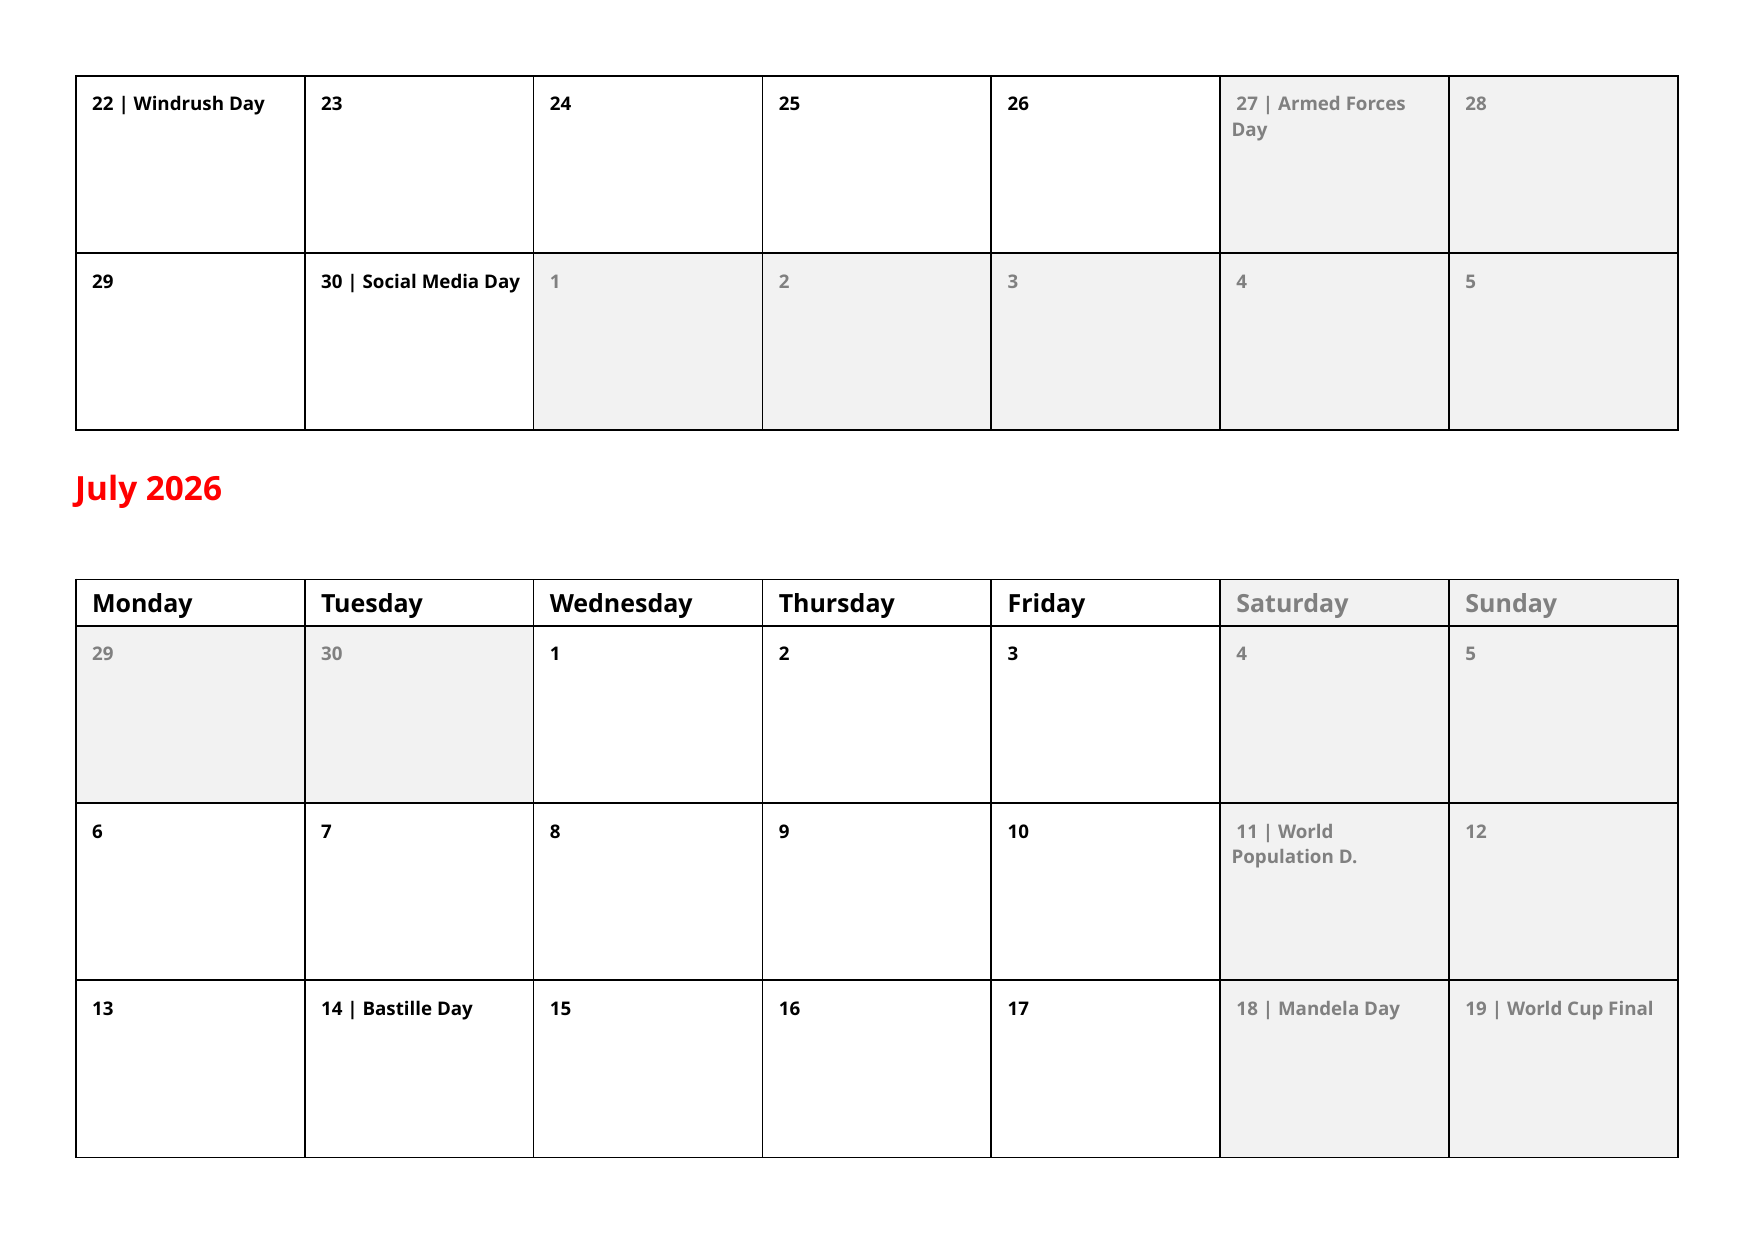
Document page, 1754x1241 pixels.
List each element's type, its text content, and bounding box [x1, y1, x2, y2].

table_cell 3 [992, 254, 1219, 429]
table_cell 17 [992, 981, 1219, 1157]
table_cell 30 | Social Media Day [306, 254, 533, 429]
table_header Thursday [763, 580, 990, 625]
table_cell 30 [306, 627, 533, 802]
table_cell 1 [534, 254, 762, 429]
table_cell 25 [763, 77, 990, 252]
text July 2026 [75, 465, 1679, 510]
table_cell 4 [1221, 254, 1448, 429]
table_header Wednesday [534, 580, 762, 625]
table_cell 8 [534, 804, 762, 979]
table_cell 10 [992, 804, 1219, 979]
table_cell 28 [1450, 77, 1677, 252]
table_header Saturday [1221, 580, 1448, 625]
table_cell 16 [763, 981, 990, 1157]
table_header Tuesday [306, 580, 533, 625]
table_cell 18 | Mandela Day [1221, 981, 1448, 1157]
table_cell 24 [534, 77, 762, 252]
table_cell 22 | Windrush Day [77, 77, 304, 252]
table_cell 1 [534, 627, 762, 802]
table_cell 19 | World Cup Final [1450, 981, 1677, 1157]
table_cell 26 [992, 77, 1219, 252]
table_cell 7 [306, 804, 533, 979]
table_cell 15 [534, 981, 762, 1157]
table_cell 9 [763, 804, 990, 979]
table_cell 27 | Armed Forces Day [1221, 77, 1448, 252]
table_header Friday [992, 580, 1219, 625]
table_cell 13 [77, 981, 304, 1157]
table_header Monday [77, 580, 304, 625]
table_header Sunday [1450, 580, 1677, 625]
table_cell 2 [763, 254, 990, 429]
table_cell 11 | World Population D. [1221, 804, 1448, 979]
table_cell 29 [77, 627, 304, 802]
table_cell 4 [1221, 627, 1448, 802]
table_cell 5 [1450, 627, 1677, 802]
table_cell 3 [992, 627, 1219, 802]
table_cell 14 | Bastille Day [306, 981, 533, 1157]
table_cell 12 [1450, 804, 1677, 979]
table_cell 29 [77, 254, 304, 429]
table_cell 5 [1450, 254, 1677, 429]
table_cell 2 [763, 627, 990, 802]
table_cell 6 [77, 804, 304, 979]
table_cell 23 [306, 77, 533, 252]
